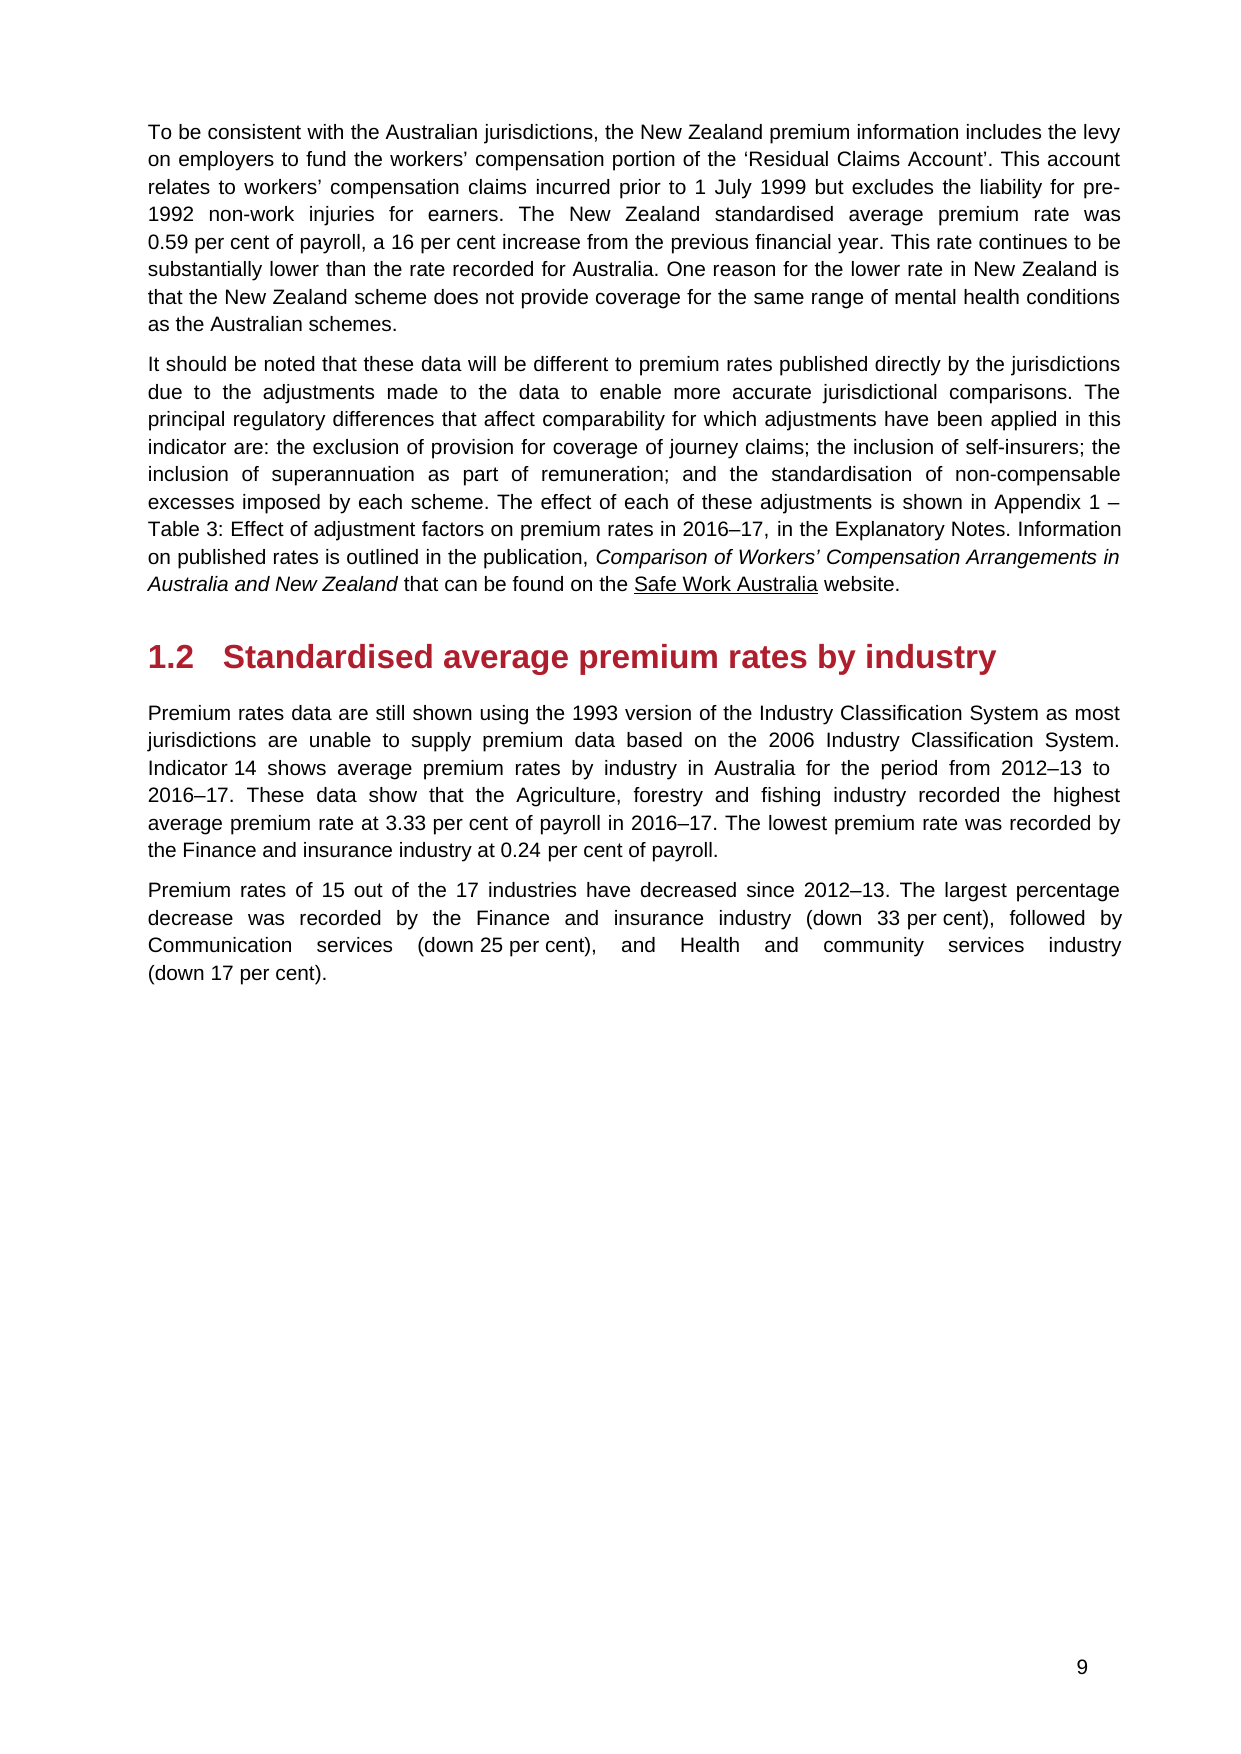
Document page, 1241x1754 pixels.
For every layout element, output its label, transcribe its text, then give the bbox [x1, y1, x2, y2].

text Standardised average premium rates by industry [148, 637, 1122, 676]
text Premium rates data are still shown using the 1993 version of the Industry Classification System as most jurisdictions are unable to supply premium data based on the 2006 Industry Classification System. Indicator 14 shows average premium rates by industry in Australia for the period from 2012–13 to 2016–17. These data show that the Agriculture, forestry and fishing industry recorded the highest average premium rate at 3.33 per cent of payroll in 2016–17. The lowest premium rate was recorded by the Finance and insurance industry at 0.24 per cent of payroll. [148, 701, 1122, 862]
text Premium rates of 15 out of the 17 industries have decreased since 2012–13. The largest percentage decrease was recorded by the Finance and insurance industry (down 33 per cent), followed by Communication services (down 25 per cent), and Health and community services industry (down 17 per cent). [148, 878, 1122, 985]
text To be consistent with the Australian jurisdictions, the New Zealand premium information includes the levy on employers to fund the workers’ compensation portion of the ‘Residual Claims Account’. This account relates to workers’ compensation claims incurred prior to 1 July 1999 but excludes the liability for pre-1992 non-work injuries for earners. The New Zealand standardised average premium rate was 0.59 per cent of payroll, a 16 per cent increase from the previous financial year. This rate continues to be substantially lower than the rate recorded for Australia. One reason for the lower rate in New Zealand is that the New Zealand scheme does not provide coverage for the same range of mental health conditions as the Australian schemes. [148, 120, 1122, 336]
text It should be noted that these data will be different to premium rates published directly by the jurisdictions due to the adjustments made to the data to enable more accurate jurisdictional comparisons. The principal regulatory differences that affect comparability for which adjustments have been applied in this indicator are: the exclusion of provision for coverage of journey claims; the inclusion of self-insurers; the inclusion of superannuation as part of remuneration; and the standardisation of non-compensable excesses imposed by each scheme. The effect of each of these adjustments is shown in Appendix 1 – Table 3: Effect of adjustment factors on premium rates in 2016–17, in the Explanatory Notes. Information on published rates is outlined in the publication, Comparison of Workers’ Compensation Arrangements in Australia and New Zealand that can be found on the Safe Work Australia website. [148, 352, 1122, 596]
